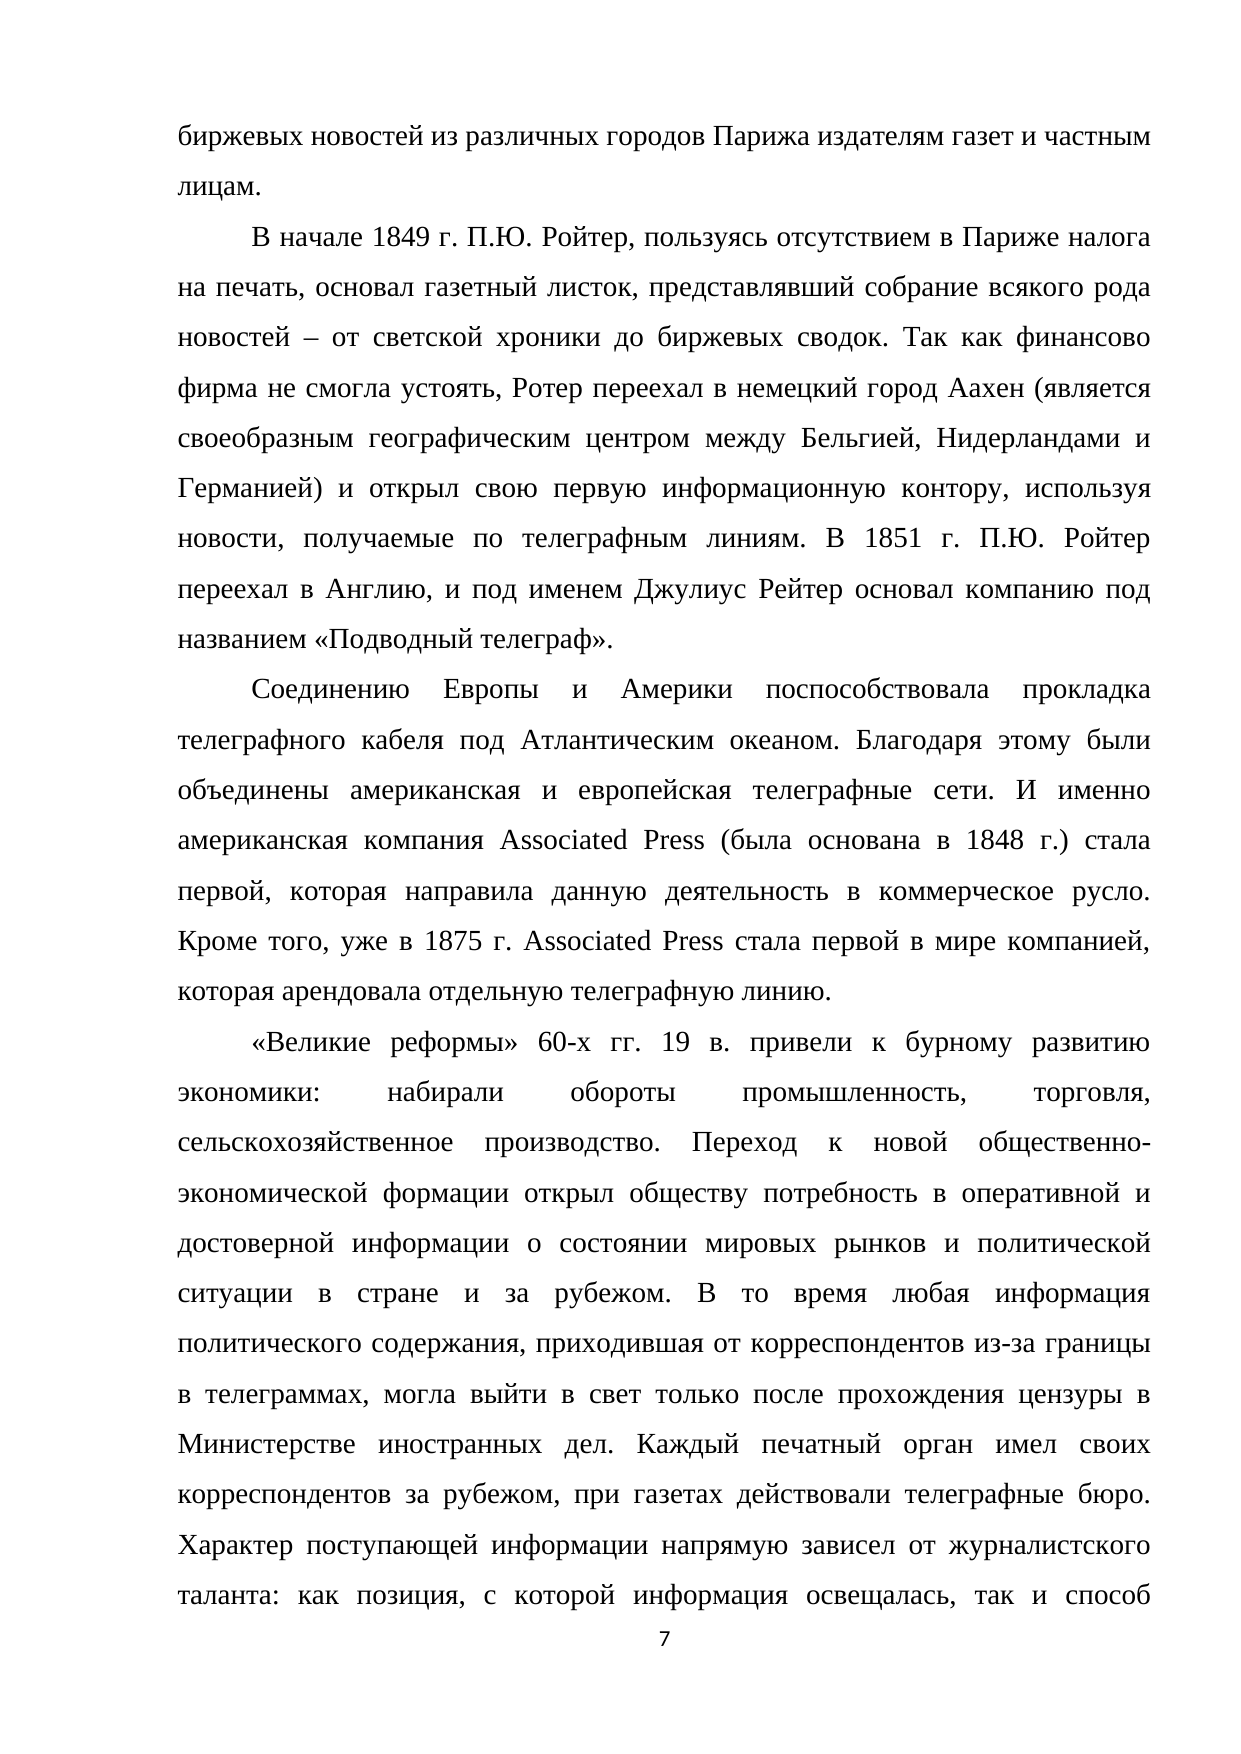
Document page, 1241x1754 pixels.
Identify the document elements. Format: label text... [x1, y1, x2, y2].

text В начале . П.Ю. Ройтер, пользуясь отсутствием в Париже налога на печать, основал газетный листок, представлявший собрание всякого рода новостей – от светской хроники до биржевых сводок. Так как финансово фирма не смогла устоять, Ротер переехал в немецкий город Аахен (является своеобразным географическим центром между Бельгией, Нидерландами и Германией) и открыл свою первую информационную контору, используя новости, получаемые по телеграфным линиям. В . П.Ю. Ройтер переехал в Англию, и под именем Джулиус Рейтер основал компанию под названием «Подводный телеграф». [177, 219, 1152, 655]
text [177, 1024, 1152, 1611]
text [177, 118, 1152, 202]
text Соединению Европы и Америки поспособствовала прокладка телеграфного кабеля под Атлантическим океаном. Благодаря этому были объединены американская и европейская телеграфные сети. И именно американская компания Associated Press (была основана в .) стала первой, которая направила данную деятельность в коммерческое русло. Кроме того, уже в . Associated Press стала первой в мире компанией, которая арендовала отдельную телеграфную линию. [177, 672, 1152, 1007]
